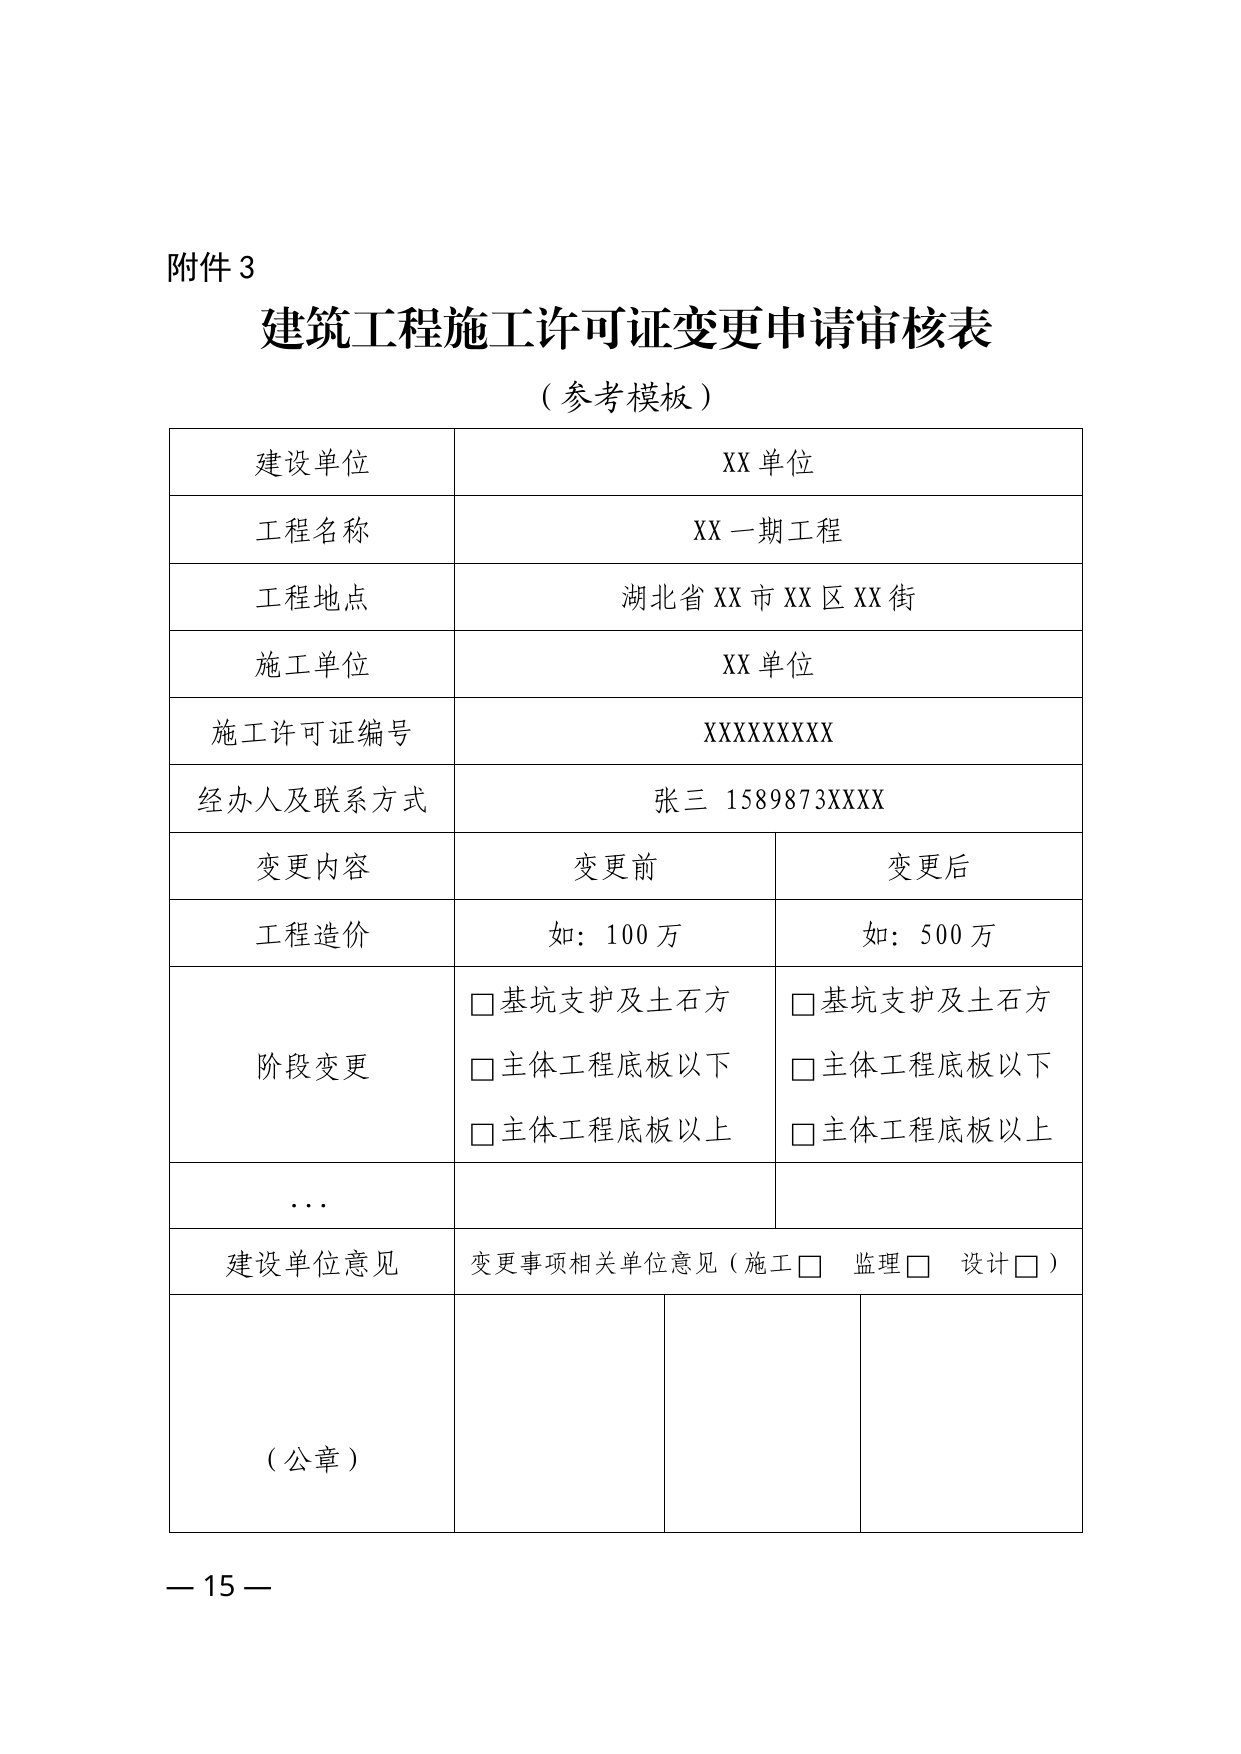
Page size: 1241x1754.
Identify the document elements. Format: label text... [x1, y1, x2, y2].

table_header XX单位 [455, 429, 1082, 495]
table_cell 阶段变更 [170, 967, 454, 1162]
table_cell 工程地点 [170, 564, 454, 630]
table_cell 如：100万 [455, 900, 775, 966]
table_cell [776, 1163, 1082, 1228]
table_cell 工程名称 [170, 496, 454, 562]
table_cell 变更前 [455, 833, 775, 899]
table_cell [665, 1295, 860, 1532]
table_cell [861, 1295, 1082, 1532]
table_cell 张三 1589873XXXX [455, 765, 1082, 832]
table_cell 湖北省XX市XX区XX街 [455, 564, 1082, 630]
text （参考模板） [165, 363, 1087, 428]
table_cell □基坑支护及土石方 □主体工程底板以下 □主体工程底板以上 [455, 967, 775, 1162]
table_cell ... [170, 1163, 454, 1228]
table_header 建设单位 [170, 429, 454, 495]
text 建筑工程施工许可证变更申请审核表 [165, 298, 1087, 363]
table_cell XXXXXXXXX [455, 698, 1082, 764]
table_cell （公章） 年 月 日 [170, 1295, 454, 1532]
table_cell 变更事项相关单位意见（施工□ 监理□ 设计□） [455, 1229, 1082, 1294]
text 附件3 [165, 233, 1087, 298]
table_cell □基坑支护及土石方 □主体工程底板以下 □主体工程底板以上 [776, 967, 1082, 1162]
table_cell 如：500万 [776, 900, 1082, 966]
table_cell 建设单位意见 [170, 1229, 454, 1294]
table_cell 经办人及联系方式 [170, 765, 454, 832]
table_cell 施工单位 [170, 631, 454, 697]
table_cell XX单位 [455, 631, 1082, 697]
table_cell XX一期工程 [455, 496, 1082, 562]
table_cell 工程造价 [170, 900, 454, 966]
table_cell [455, 1295, 664, 1532]
table_cell 施工许可证编号 [170, 698, 454, 764]
table_cell 变更后 [776, 833, 1082, 899]
table_cell [455, 1163, 775, 1228]
table_cell 变更内容 [170, 833, 454, 899]
